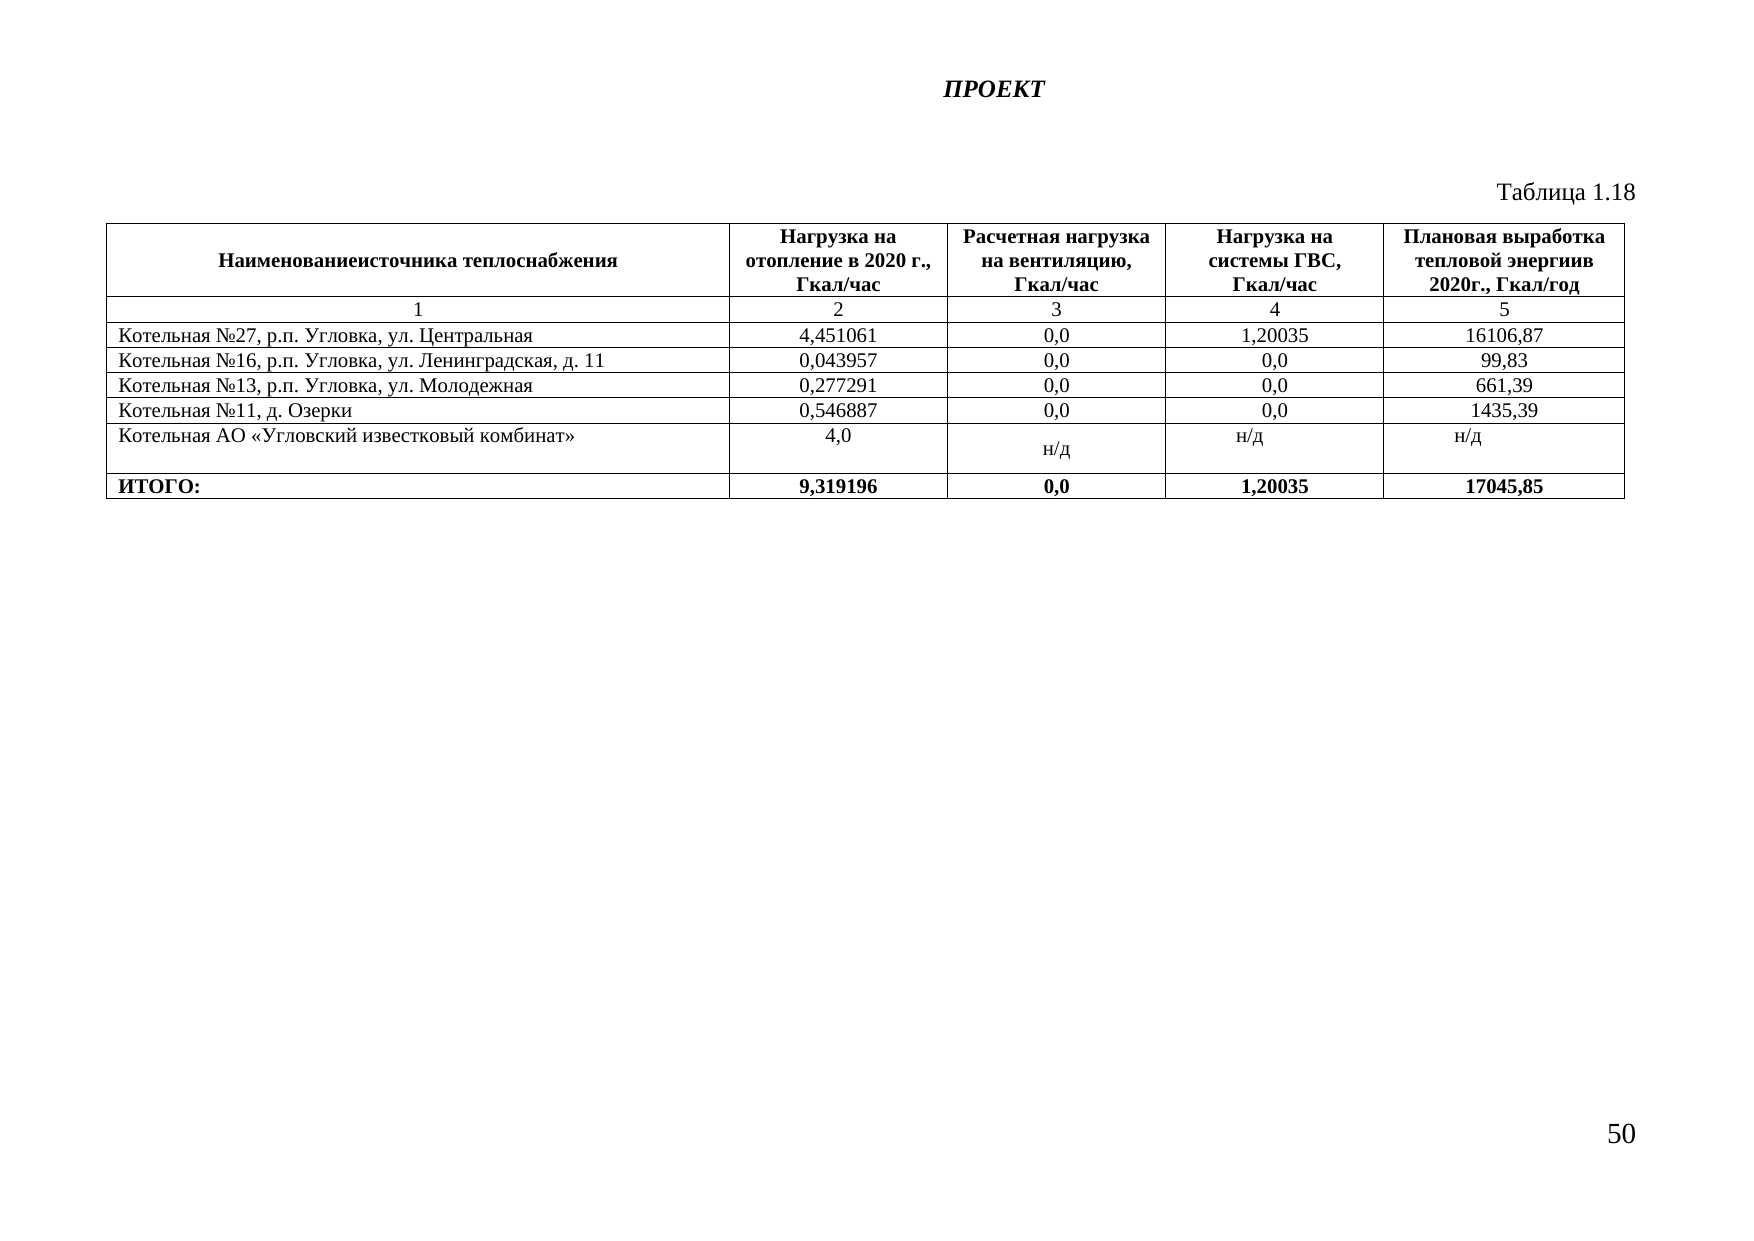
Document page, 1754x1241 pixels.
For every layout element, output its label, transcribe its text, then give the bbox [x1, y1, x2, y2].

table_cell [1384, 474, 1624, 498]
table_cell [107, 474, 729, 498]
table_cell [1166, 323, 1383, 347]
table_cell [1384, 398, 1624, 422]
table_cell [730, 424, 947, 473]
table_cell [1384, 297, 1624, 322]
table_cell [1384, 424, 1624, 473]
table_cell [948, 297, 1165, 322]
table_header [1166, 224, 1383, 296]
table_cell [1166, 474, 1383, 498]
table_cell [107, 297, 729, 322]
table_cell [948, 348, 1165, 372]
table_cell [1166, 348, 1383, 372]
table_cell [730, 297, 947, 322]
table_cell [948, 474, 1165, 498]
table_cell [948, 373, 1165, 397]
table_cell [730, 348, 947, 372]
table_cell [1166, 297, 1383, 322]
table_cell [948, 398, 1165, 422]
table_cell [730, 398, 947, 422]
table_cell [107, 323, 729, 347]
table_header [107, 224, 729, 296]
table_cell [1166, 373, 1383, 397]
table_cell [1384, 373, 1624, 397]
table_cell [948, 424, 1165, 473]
text Таблица 1.18 [118, 177, 1636, 206]
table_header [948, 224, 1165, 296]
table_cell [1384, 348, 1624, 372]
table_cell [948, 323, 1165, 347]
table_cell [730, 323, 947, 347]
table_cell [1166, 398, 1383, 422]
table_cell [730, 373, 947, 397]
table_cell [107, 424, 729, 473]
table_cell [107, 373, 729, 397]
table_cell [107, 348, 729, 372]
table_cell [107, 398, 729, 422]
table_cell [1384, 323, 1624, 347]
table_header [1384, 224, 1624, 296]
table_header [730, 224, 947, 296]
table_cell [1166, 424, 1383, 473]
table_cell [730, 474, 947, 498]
